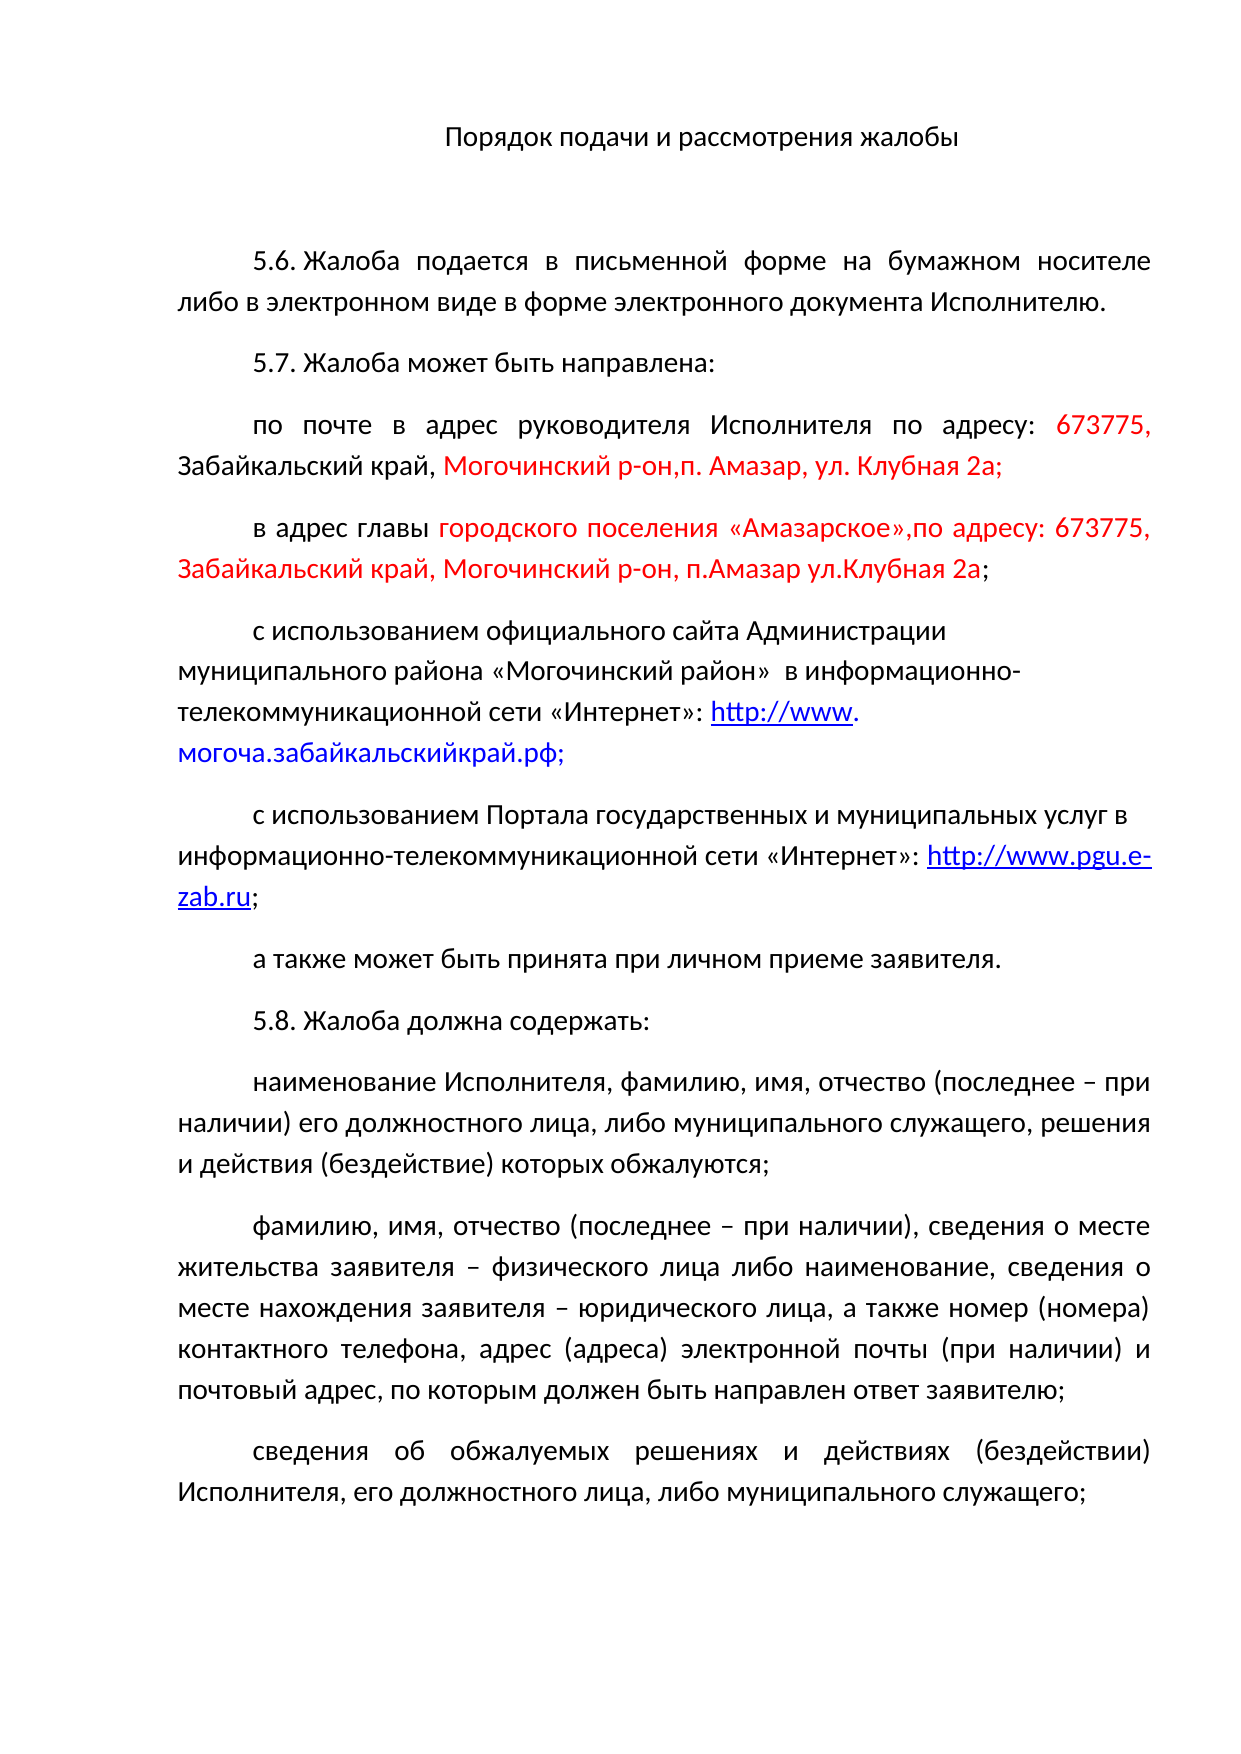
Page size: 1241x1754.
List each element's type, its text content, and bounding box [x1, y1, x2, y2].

text с использованием официального сайта Администрации муниципального района «Могочинский район» в информационно-телекоммуникационной сети «Интернет»: http://www. могоча.забайкальскийкрай.рф; [177, 612, 1152, 770]
text а также может быть принята при личном приеме заявителя. [177, 940, 1152, 975]
text фамилию, имя, отчество (последнее – при наличии), сведения о месте жительства заявителя – физического лица либо наименование, сведения о месте нахождения заявителя – юридического лица, а также номер (номера) контактного телефона, адрес (адреса) электронной почты (при наличии) и почтовый адрес, по которым должен быть направлен ответ заявителю; [177, 1207, 1152, 1406]
text в адрес главы городского поселения «Амазарское»,по адресу: 673775, Забайкальский край, Могочинский р-он, п.Амазар ул.Клубная 2а; [177, 509, 1152, 585]
text по почте в адрес руководителя Исполнителя по адресу: 673775, Забайкальский край, Могочинский р-он,п. Амазар, ул. Клубная 2а; [177, 406, 1152, 483]
text Порядок подачи и рассмотрения жалобы [177, 118, 1152, 154]
text 5.6. Жалоба подается в письменной форме на бумажном носителе либо в электронном виде в форме электронного документа Исполнителю. [177, 242, 1152, 318]
text 5.8. Жалоба должна содержать: [177, 1002, 1152, 1037]
text 5.7. Жалоба может быть направлена: [177, 344, 1152, 380]
text с использованием Портала государственных и муниципальных услуг в информационно-телекоммуникационной сети «Интернет»: http://www.pgu.e-zab.ru; [177, 796, 1152, 914]
text наименование Исполнителя, фамилию, имя, отчество (последнее – при наличии) его должностного лица, либо муниципального служащего, решения и действия (бездействие) которых обжалуются; [177, 1063, 1152, 1181]
text сведения об обжалуемых решениях и действиях (бездействии) Исполнителя, его должностного лица, либо муниципального служащего; [177, 1432, 1152, 1509]
